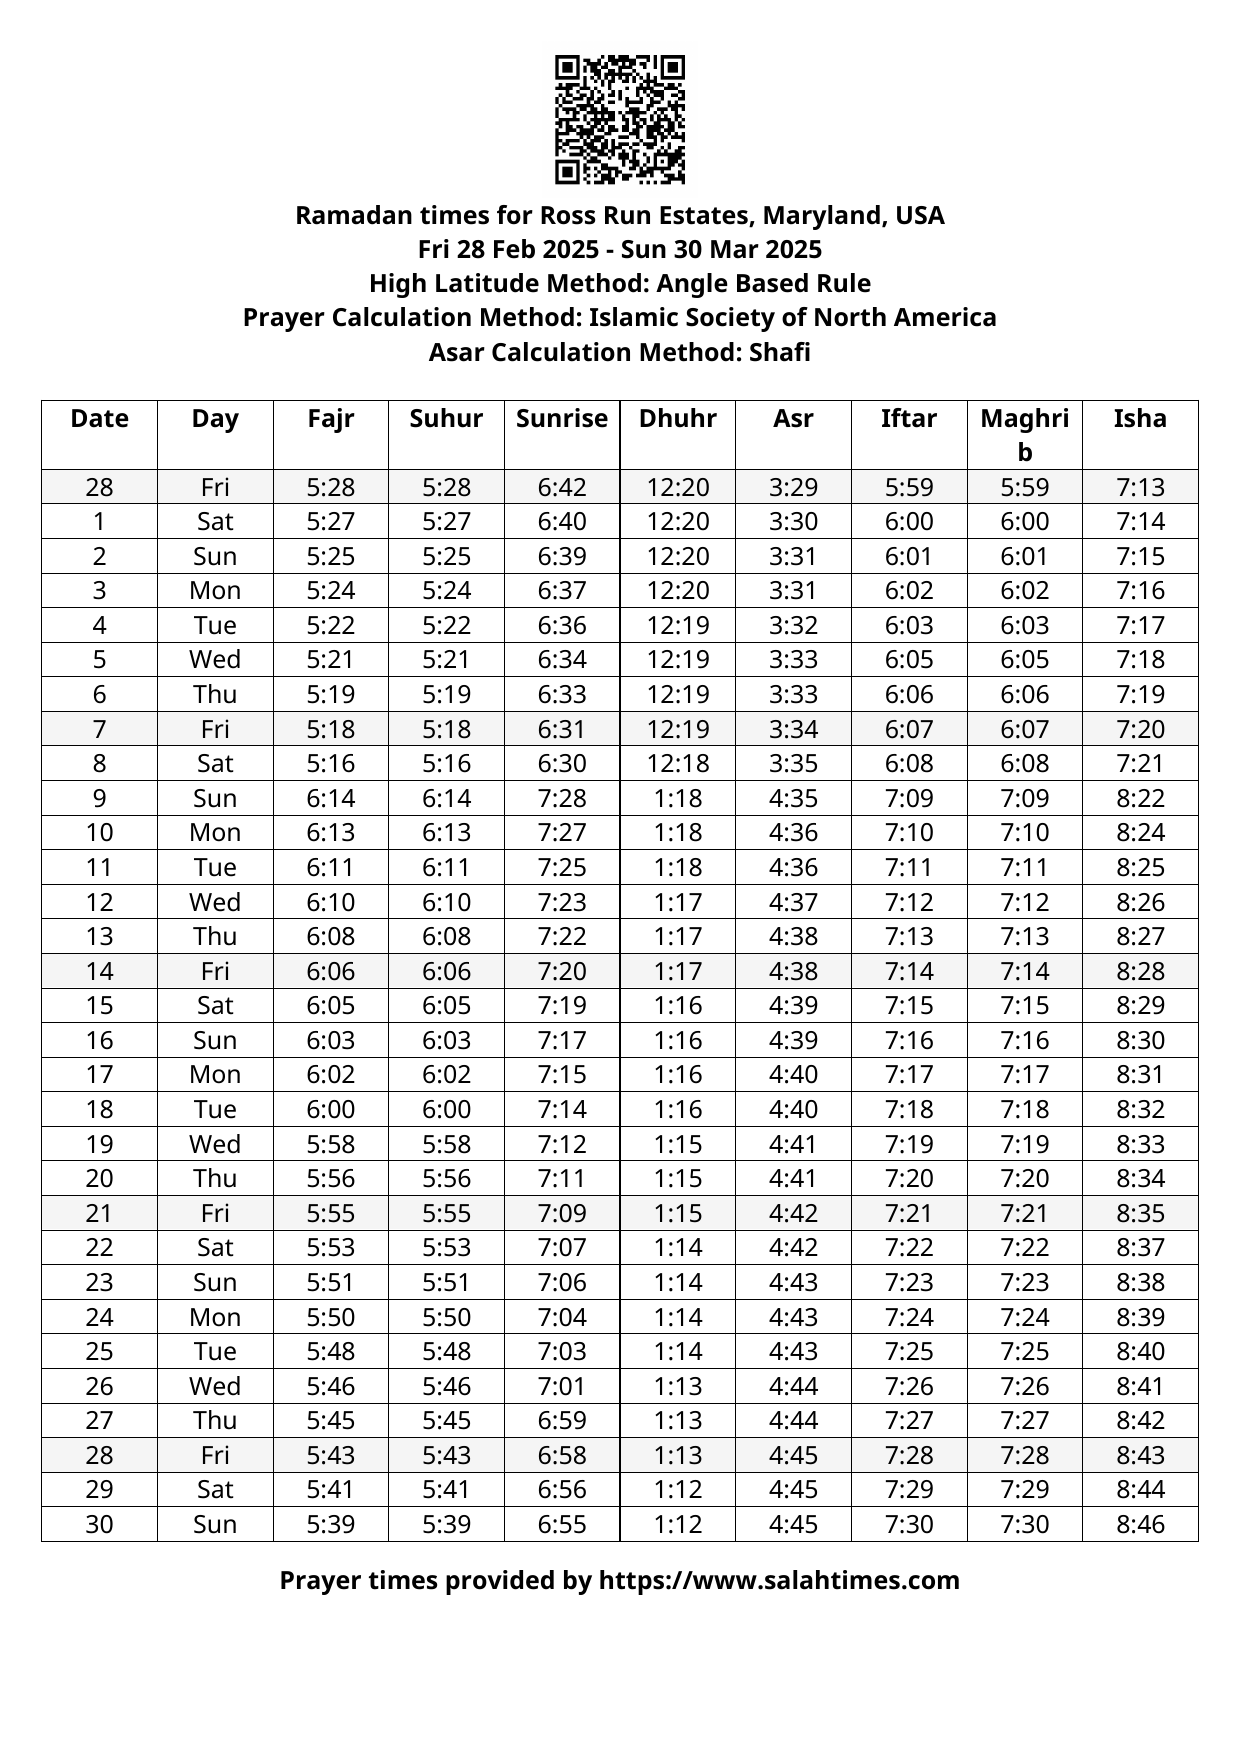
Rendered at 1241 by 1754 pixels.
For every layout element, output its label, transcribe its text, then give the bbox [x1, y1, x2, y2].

table_cell 5:27 [389, 504, 504, 538]
table_cell 6:08 [968, 746, 1082, 780]
table_cell 15 [42, 989, 157, 1022]
table_cell 7:23 [505, 885, 619, 918]
table_cell 12:20 [621, 574, 735, 607]
table_cell 5:55 [274, 1196, 388, 1229]
table_cell 4:41 [736, 1127, 851, 1160]
table_cell 6:02 [274, 1058, 388, 1091]
table_cell 7:20 [968, 1161, 1082, 1195]
table_cell 5:39 [389, 1507, 504, 1541]
table_cell 1 [42, 504, 157, 538]
table_cell 5:18 [389, 712, 504, 745]
table_cell 5:22 [274, 608, 388, 642]
table_cell 6:36 [505, 608, 619, 642]
table_cell 17 [42, 1058, 157, 1091]
table_cell 4:42 [736, 1231, 851, 1264]
table_cell Mon [158, 1058, 273, 1091]
table_cell 8:39 [1083, 1300, 1198, 1333]
table_cell 7:13 [852, 919, 967, 953]
table_cell 7:07 [505, 1231, 619, 1264]
table_cell 7:14 [1083, 504, 1198, 538]
table_cell 5:41 [389, 1473, 504, 1506]
table_cell 5:53 [389, 1231, 504, 1264]
table_cell 5:46 [274, 1369, 388, 1402]
table_cell 4:44 [736, 1404, 851, 1437]
table_cell 3:30 [736, 504, 851, 538]
table_cell 5:45 [389, 1404, 504, 1437]
table_cell 1:17 [621, 885, 735, 918]
table_cell 7:14 [505, 1092, 619, 1126]
table_cell 1:14 [621, 1231, 735, 1264]
table_cell 28 [42, 1438, 157, 1472]
table_cell Sat [158, 1473, 273, 1506]
table_cell 6:01 [968, 539, 1082, 572]
table_cell 1:18 [621, 816, 735, 849]
table_cell 3:33 [736, 643, 851, 676]
table_cell 12:19 [621, 608, 735, 642]
table_cell 7:13 [968, 919, 1082, 953]
table_cell 8:28 [1083, 954, 1198, 987]
table_cell 6:05 [968, 643, 1082, 676]
table_cell 12:20 [621, 470, 735, 503]
table_cell 6:01 [852, 539, 967, 572]
table_cell 6:14 [389, 781, 504, 814]
table_cell 7:20 [1083, 712, 1198, 745]
table_cell 6:00 [274, 1092, 388, 1126]
table_cell 23 [42, 1265, 157, 1299]
table_cell 1:13 [621, 1438, 735, 1472]
table_cell 29 [42, 1473, 157, 1506]
table_cell 1:16 [621, 1023, 735, 1057]
table_header Dhuhr [621, 401, 735, 469]
table_cell 8:38 [1083, 1265, 1198, 1299]
text Ramadan times for Ross Run Estates, Maryland, USA [42, 198, 1198, 232]
table_cell 6:06 [852, 677, 967, 711]
table_cell 7:16 [968, 1023, 1082, 1057]
table_cell 8:40 [1083, 1334, 1198, 1368]
table_cell 3:29 [736, 470, 851, 503]
table_cell 7:30 [852, 1507, 967, 1541]
table_cell 7:15 [505, 1058, 619, 1091]
table_cell Sun [158, 1265, 273, 1299]
table_cell 1:12 [621, 1473, 735, 1506]
table_cell 7:20 [852, 1161, 967, 1195]
table_cell 6:37 [505, 574, 619, 607]
table_cell 7:16 [1083, 574, 1198, 607]
table_cell 7:21 [968, 1196, 1082, 1229]
table_cell 1:12 [621, 1507, 735, 1541]
table_cell 10 [42, 816, 157, 849]
table_cell 6:06 [389, 954, 504, 987]
table_cell 1:14 [621, 1300, 735, 1333]
table_cell 4:43 [736, 1265, 851, 1299]
table_cell 7:28 [852, 1438, 967, 1472]
table_cell Tue [158, 608, 273, 642]
table_cell 6:08 [389, 919, 504, 953]
table_cell 3:35 [736, 746, 851, 780]
table_cell 18 [42, 1092, 157, 1126]
table_cell 12:19 [621, 643, 735, 676]
table_cell 7:12 [505, 1127, 619, 1160]
table_cell 4:42 [736, 1196, 851, 1229]
table_cell Sun [158, 539, 273, 572]
table_cell 8:26 [1083, 885, 1198, 918]
table_cell 4:45 [736, 1438, 851, 1472]
table_cell Wed [158, 885, 273, 918]
table_cell 5:41 [274, 1473, 388, 1506]
table_cell 6:02 [968, 574, 1082, 607]
table_cell 2 [42, 539, 157, 572]
table_cell 7:12 [968, 885, 1082, 918]
table_cell 5:59 [852, 470, 967, 503]
table_cell Tue [158, 850, 273, 884]
text High Latitude Method: Angle Based Rule [42, 266, 1198, 300]
table_cell 5:22 [389, 608, 504, 642]
table_cell 1:16 [621, 1092, 735, 1126]
table_cell 5:21 [274, 643, 388, 676]
table_cell 7:28 [968, 1438, 1082, 1472]
table_cell 7:26 [852, 1369, 967, 1402]
table_cell 5:48 [274, 1334, 388, 1368]
table_cell 7:26 [968, 1369, 1082, 1402]
table_cell Sun [158, 781, 273, 814]
table_cell 4 [42, 608, 157, 642]
table_cell 25 [42, 1334, 157, 1368]
table_cell 7:22 [968, 1231, 1082, 1264]
table_cell 7:21 [852, 1196, 967, 1229]
table_cell 6:10 [274, 885, 388, 918]
table_cell 4:39 [736, 1023, 851, 1057]
table_cell 5:50 [274, 1300, 388, 1333]
table_cell 8:42 [1083, 1404, 1198, 1437]
table_cell 7:24 [852, 1300, 967, 1333]
table_cell 7:18 [968, 1092, 1082, 1126]
table_cell 4:38 [736, 919, 851, 953]
picture [542, 41, 699, 198]
table_cell 26 [42, 1369, 157, 1402]
table_cell 24 [42, 1300, 157, 1333]
table_cell 8:44 [1083, 1473, 1198, 1506]
table_header Day [158, 401, 273, 469]
table_header Fajr [274, 401, 388, 469]
table_cell 5:28 [389, 470, 504, 503]
table_cell 8:41 [1083, 1369, 1198, 1402]
table_cell 4:43 [736, 1300, 851, 1333]
table_cell 7:16 [852, 1023, 967, 1057]
table_cell 7:13 [1083, 470, 1198, 503]
table_cell 8:31 [1083, 1058, 1198, 1091]
table_cell 5:25 [274, 539, 388, 572]
table_cell 6:00 [852, 504, 967, 538]
table_cell 8:32 [1083, 1092, 1198, 1126]
table_cell 7:20 [505, 954, 619, 987]
table_cell 6:06 [274, 954, 388, 987]
table_cell 1:18 [621, 781, 735, 814]
table_cell Thu [158, 1404, 273, 1437]
table_cell 3 [42, 574, 157, 607]
table_cell 6:05 [389, 989, 504, 1022]
table_cell Fri [158, 470, 273, 503]
table_cell 7:27 [852, 1404, 967, 1437]
table_cell 8:46 [1083, 1507, 1198, 1541]
table_cell 30 [42, 1507, 157, 1541]
table_cell 8:29 [1083, 989, 1198, 1022]
table_cell 5:24 [274, 574, 388, 607]
table_header Maghrib [968, 401, 1082, 469]
table_cell 5:53 [274, 1231, 388, 1264]
table_cell 6:13 [389, 816, 504, 849]
table_cell 12 [42, 885, 157, 918]
table_cell 8:30 [1083, 1023, 1198, 1057]
table_cell 7:11 [968, 850, 1082, 884]
table_cell 5:19 [389, 677, 504, 711]
table_cell 5:45 [274, 1404, 388, 1437]
table_cell 19 [42, 1127, 157, 1160]
table_cell 6:10 [389, 885, 504, 918]
table_cell 7:19 [505, 989, 619, 1022]
table_cell Wed [158, 643, 273, 676]
table_cell 6:06 [968, 677, 1082, 711]
table_cell 4:40 [736, 1092, 851, 1126]
table_cell 5:43 [274, 1438, 388, 1472]
table_cell 12:19 [621, 712, 735, 745]
text Asar Calculation Method: Shafi [42, 334, 1198, 368]
table_cell 4:43 [736, 1334, 851, 1368]
table_cell 6:31 [505, 712, 619, 745]
table_cell 5:59 [968, 470, 1082, 503]
table_cell Fri [158, 1438, 273, 1472]
table_header Asr [736, 401, 851, 469]
table_cell 1:17 [621, 954, 735, 987]
table_cell 4:45 [736, 1507, 851, 1541]
table_cell Sat [158, 504, 273, 538]
table_header Date [42, 401, 157, 469]
table_cell 5:50 [389, 1300, 504, 1333]
table_cell 5:58 [274, 1127, 388, 1160]
table_cell 8:24 [1083, 816, 1198, 849]
table_cell Fri [158, 954, 273, 987]
table_cell 7:15 [852, 989, 967, 1022]
table_cell 7:29 [852, 1473, 967, 1506]
table_cell 7:24 [968, 1300, 1082, 1333]
table_cell 7:19 [852, 1127, 967, 1160]
table_cell 6:00 [968, 504, 1082, 538]
table_cell 5:16 [389, 746, 504, 780]
table_cell 8:27 [1083, 919, 1198, 953]
table_cell 6:34 [505, 643, 619, 676]
table_cell 7:22 [852, 1231, 967, 1264]
table_cell 1:14 [621, 1334, 735, 1368]
table_cell 1:16 [621, 989, 735, 1022]
table_cell 7:14 [968, 954, 1082, 987]
table_cell 5:18 [274, 712, 388, 745]
table_cell 5:51 [274, 1265, 388, 1299]
table_cell 5:39 [274, 1507, 388, 1541]
table_cell 6:02 [852, 574, 967, 607]
table_cell 6:42 [505, 470, 619, 503]
table_cell 7:04 [505, 1300, 619, 1333]
table_cell 6:11 [274, 850, 388, 884]
table_cell 21 [42, 1196, 157, 1229]
table_cell 22 [42, 1231, 157, 1264]
table_cell 7:06 [505, 1265, 619, 1299]
table_cell Wed [158, 1369, 273, 1402]
table_cell 16 [42, 1023, 157, 1057]
table_cell 6:39 [505, 539, 619, 572]
table_cell 7:17 [505, 1023, 619, 1057]
table_cell Mon [158, 574, 273, 607]
table_cell 7:10 [852, 816, 967, 849]
text Prayer times provided by https://www.salahtimes.com [42, 1563, 1198, 1597]
table_cell 5:48 [389, 1334, 504, 1368]
table_cell 6:40 [505, 504, 619, 538]
table_cell 6:30 [505, 746, 619, 780]
table_cell 6:03 [389, 1023, 504, 1057]
table_cell 6:13 [274, 816, 388, 849]
table_cell 6:56 [505, 1473, 619, 1506]
table_cell 7:09 [505, 1196, 619, 1229]
table_header Iftar [852, 401, 967, 469]
table_cell 3:32 [736, 608, 851, 642]
table_cell 5:19 [274, 677, 388, 711]
table_cell Sun [158, 1023, 273, 1057]
table_cell 5:21 [389, 643, 504, 676]
table_cell Tue [158, 1092, 273, 1126]
table_cell 1:15 [621, 1161, 735, 1195]
table_cell 4:40 [736, 1058, 851, 1091]
table_cell 5:28 [274, 470, 388, 503]
table_cell 5:16 [274, 746, 388, 780]
table_cell 4:35 [736, 781, 851, 814]
table_cell 8:25 [1083, 850, 1198, 884]
table_cell 6:03 [852, 608, 967, 642]
table_cell 7:28 [505, 781, 619, 814]
table_cell 8:43 [1083, 1438, 1198, 1472]
table_cell 6:05 [274, 989, 388, 1022]
table_cell 12:18 [621, 746, 735, 780]
table_cell 4:36 [736, 850, 851, 884]
table_cell Tue [158, 1334, 273, 1368]
table_cell 7:17 [1083, 608, 1198, 642]
table_cell 7:15 [1083, 539, 1198, 572]
table_cell 7:01 [505, 1369, 619, 1402]
table_cell 1:17 [621, 919, 735, 953]
table_cell 1:14 [621, 1265, 735, 1299]
table_cell Sat [158, 989, 273, 1022]
table_cell 6:11 [389, 850, 504, 884]
table_cell 1:15 [621, 1196, 735, 1229]
table_cell 12:19 [621, 677, 735, 711]
table_cell 6:08 [852, 746, 967, 780]
table_cell 7:22 [505, 919, 619, 953]
table_cell 7:25 [505, 850, 619, 884]
table_cell 7:23 [852, 1265, 967, 1299]
table_cell 28 [42, 470, 157, 503]
table_cell 6 [42, 677, 157, 711]
table_header Sunrise [505, 401, 619, 469]
table_cell 7:03 [505, 1334, 619, 1368]
table_cell 5:56 [389, 1161, 504, 1195]
table_cell 6:14 [274, 781, 388, 814]
table_cell 11 [42, 850, 157, 884]
table_cell 4:45 [736, 1473, 851, 1506]
table_cell 7:25 [852, 1334, 967, 1368]
table_cell 7:27 [505, 816, 619, 849]
table_cell 5:25 [389, 539, 504, 572]
table_cell 1:16 [621, 1058, 735, 1091]
table_cell 7:23 [968, 1265, 1082, 1299]
table_cell 6:07 [968, 712, 1082, 745]
table_cell 6:03 [274, 1023, 388, 1057]
table_cell 1:13 [621, 1404, 735, 1437]
table_cell 7:27 [968, 1404, 1082, 1437]
table_cell Thu [158, 1161, 273, 1195]
table_cell 4:37 [736, 885, 851, 918]
table_cell Thu [158, 677, 273, 711]
text Prayer Calculation Method: Islamic Society of North America [42, 300, 1198, 334]
table_cell 1:15 [621, 1127, 735, 1160]
table_cell 6:07 [852, 712, 967, 745]
table_cell 7:18 [1083, 643, 1198, 676]
table_cell 5:46 [389, 1369, 504, 1402]
table_cell 5:24 [389, 574, 504, 607]
table_cell 7:19 [968, 1127, 1082, 1160]
table_cell 6:08 [274, 919, 388, 953]
table_cell 5:56 [274, 1161, 388, 1195]
table_cell 7:10 [968, 816, 1082, 849]
table_cell 27 [42, 1404, 157, 1437]
table_cell 6:00 [389, 1092, 504, 1126]
table_cell 6:58 [505, 1438, 619, 1472]
table_cell Sun [158, 1507, 273, 1541]
table_cell 12:20 [621, 504, 735, 538]
table_cell 13 [42, 919, 157, 953]
table_cell 5:51 [389, 1265, 504, 1299]
table_cell Mon [158, 1300, 273, 1333]
table_cell 1:13 [621, 1369, 735, 1402]
table_cell 7:14 [852, 954, 967, 987]
table_cell 5 [42, 643, 157, 676]
table_cell 7 [42, 712, 157, 745]
table_cell 7:12 [852, 885, 967, 918]
table_cell 7:21 [1083, 746, 1198, 780]
table_cell 6:55 [505, 1507, 619, 1541]
table_cell 7:11 [505, 1161, 619, 1195]
table_cell 5:27 [274, 504, 388, 538]
table_cell 6:33 [505, 677, 619, 711]
table_cell 7:19 [1083, 677, 1198, 711]
table_cell 3:31 [736, 574, 851, 607]
table_cell 4:38 [736, 954, 851, 987]
table_cell 8:22 [1083, 781, 1198, 814]
table_cell Fri [158, 1196, 273, 1229]
table_cell 6:02 [389, 1058, 504, 1091]
table_cell 6:03 [968, 608, 1082, 642]
table_cell 7:17 [852, 1058, 967, 1091]
table_cell 6:05 [852, 643, 967, 676]
table_cell 8:35 [1083, 1196, 1198, 1229]
table_cell 8:33 [1083, 1127, 1198, 1160]
table_cell Sat [158, 746, 273, 780]
table_cell Wed [158, 1127, 273, 1160]
table_cell 4:44 [736, 1369, 851, 1402]
table_cell 1:18 [621, 850, 735, 884]
table_cell 7:09 [852, 781, 967, 814]
table_cell 7:15 [968, 989, 1082, 1022]
table_cell 7:18 [852, 1092, 967, 1126]
table_header Isha [1083, 401, 1198, 469]
table_header Suhur [389, 401, 504, 469]
table_cell Thu [158, 919, 273, 953]
table_cell 6:59 [505, 1404, 619, 1437]
table_cell 3:34 [736, 712, 851, 745]
table_cell 7:11 [852, 850, 967, 884]
table_cell 8:34 [1083, 1161, 1198, 1195]
table_cell 4:36 [736, 816, 851, 849]
table_cell 12:20 [621, 539, 735, 572]
table_cell 7:09 [968, 781, 1082, 814]
table_cell Sat [158, 1231, 273, 1264]
table_cell 4:39 [736, 989, 851, 1022]
table_cell 9 [42, 781, 157, 814]
table_cell 7:30 [968, 1507, 1082, 1541]
table_cell 3:33 [736, 677, 851, 711]
text Fri 28 Feb 2025 - Sun 30 Mar 2025 [42, 232, 1198, 266]
table_cell 3:31 [736, 539, 851, 572]
table_cell 7:17 [968, 1058, 1082, 1091]
table_cell 7:29 [968, 1473, 1082, 1506]
table_cell 7:25 [968, 1334, 1082, 1368]
table_cell 5:43 [389, 1438, 504, 1472]
table_cell 20 [42, 1161, 157, 1195]
table_cell 5:55 [389, 1196, 504, 1229]
table_cell 14 [42, 954, 157, 987]
table_cell 4:41 [736, 1161, 851, 1195]
table_cell 5:58 [389, 1127, 504, 1160]
table_cell 8:37 [1083, 1231, 1198, 1264]
table_cell Fri [158, 712, 273, 745]
table_cell Mon [158, 816, 273, 849]
table_cell 8 [42, 746, 157, 780]
